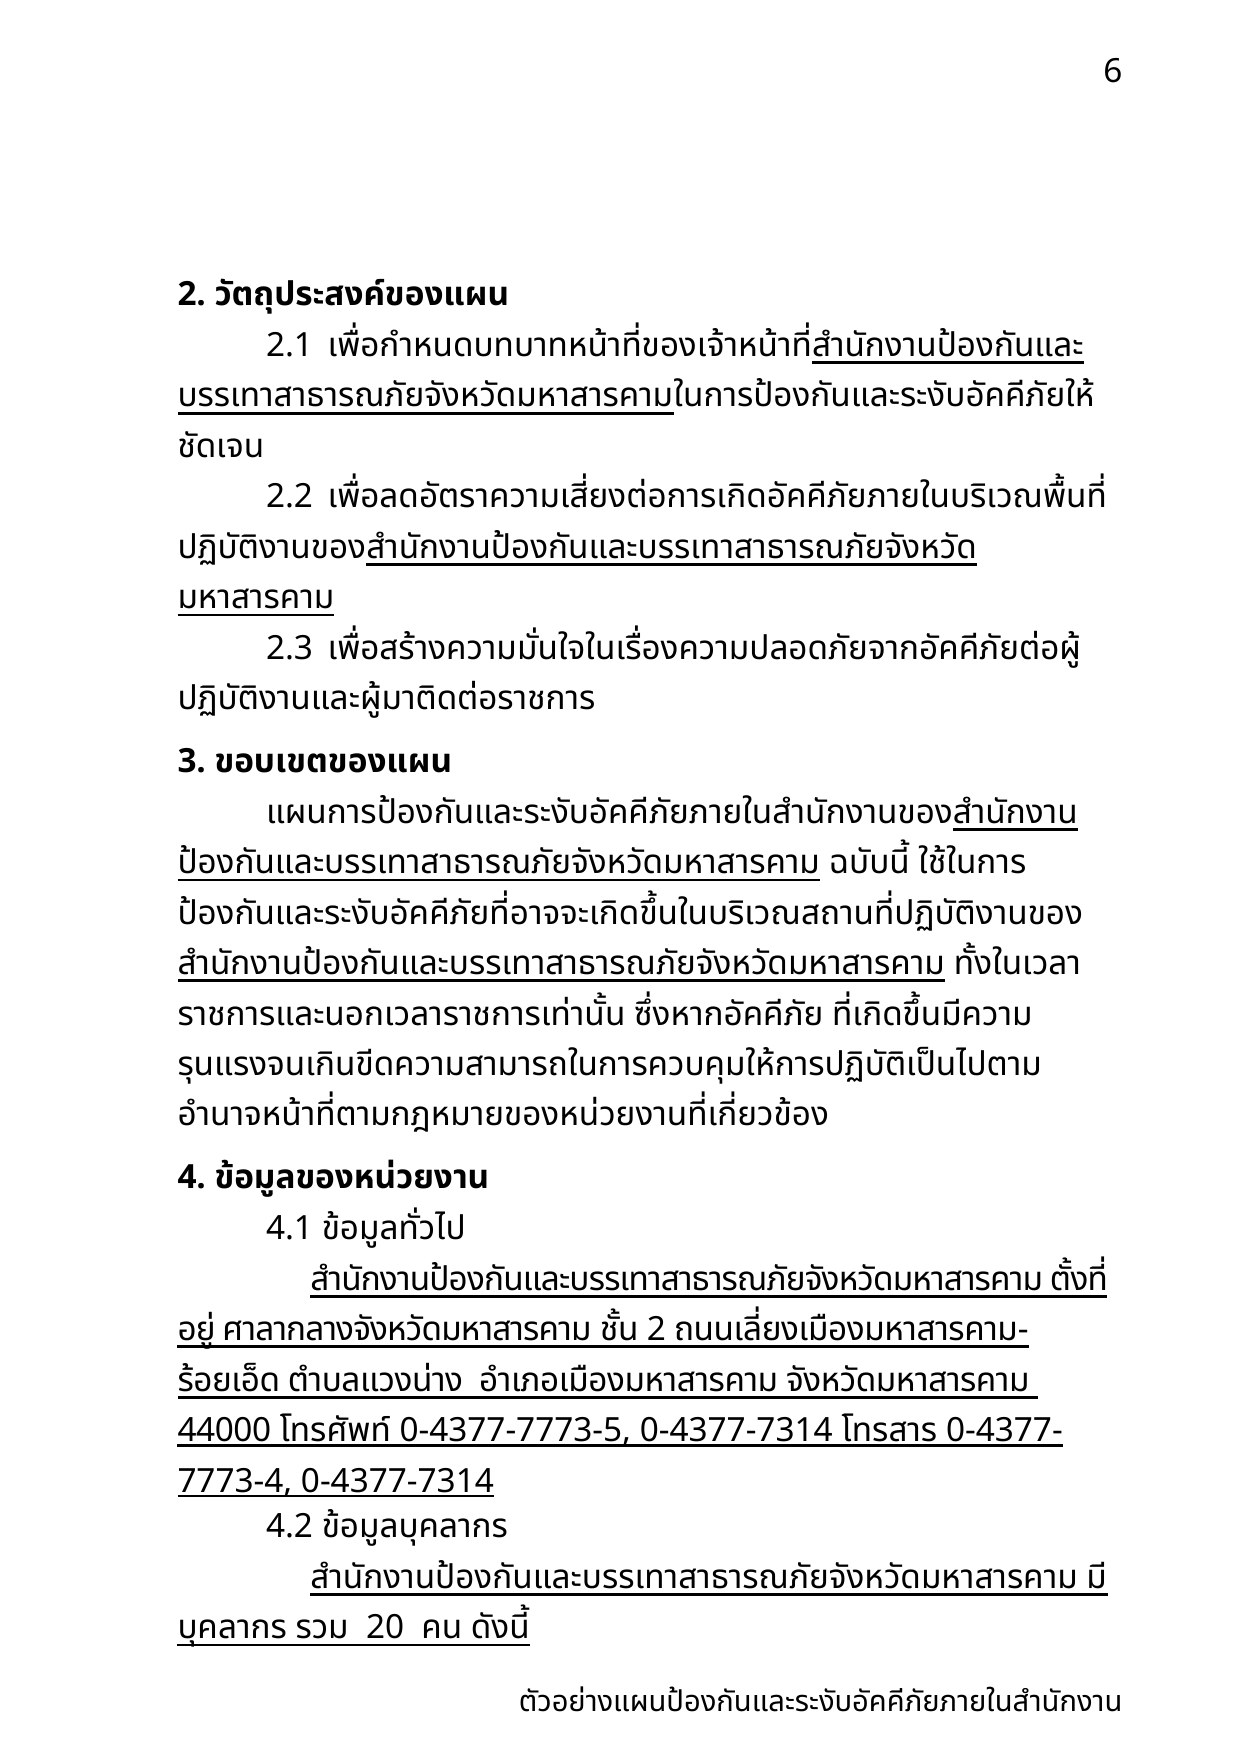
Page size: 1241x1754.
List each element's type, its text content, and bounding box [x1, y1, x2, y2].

text สำนักงานป้องกันและบรรเทาสาธารณภัยจังหวัดมหาสารคาม ตั้งที่อยู่ ศาลากลางจังหวัดมหาสารคาม ชั้น 2 ถนนเลี่ยงเมืองมหาสารคาม-ร้อยเอ็ด ตำบลแวงน่าง อำเภอเมืองมหาสารคาม จังหวัดมหาสารคาม 44000 โทรศัพท์ 0-4377-7773-5, 0-4377-7314 โทรสาร 0-4377-7773-4, 0-4377-7314 [177, 1254, 1122, 1502]
text 4. ข้อมูลของหน่วยงาน [177, 1153, 1122, 1204]
text สำนักงานป้องกันและบรรเทาสาธารณภัยจังหวัดมหาสารคาม มีบุคลากร รวม 20 คน ดังนี้ [177, 1553, 1122, 1654]
text 4.1 ข้อมูลทั่วไป [177, 1204, 1122, 1254]
text 2. วัตถุประสงค์ของแผน [177, 270, 1122, 321]
text 2.3 เพื่อสร้างความมั่นใจในเรื่องความปลอดภัยจากอัคคีภัยต่อผู้ปฏิบัติงานและผู้มาติดต่อราชการ [177, 624, 1122, 725]
text 2.1 เพื่อกำหนดบทบาทหน้าที่ของเจ้าหน้าที่สำนักงานป้องกันและบรรเทาสาธารณภัยจังหวัดมหาสารคามในการป้องกันและระงับอัคคีภัยให้ชัดเจน [177, 321, 1122, 472]
text 4.2 ข้อมูลบุคลากร [177, 1502, 1122, 1553]
text แผนการป้องกันและระงับอัคคีภัยภายในสำนักงานของสำนักงานป้องกันและบรรเทาสาธารณภัยจังหวัดมหาสารคาม ฉบับนี้ ใช้ในการป้องกันและระงับอัคคีภัยที่อาจจะเกิดขึ้นในบริเวณสถานที่ปฏิบัติงานของสำนักงานป้องกันและบรรเทาสาธารณภัยจังหวัดมหาสารคาม ทั้งในเวลาราชการและนอกเวลาราชการเท่านั้น ซึ่งหากอัคคีภัย ที่เกิดขึ้นมีความรุนแรงจนเกินขีดความสามารถในการควบคุมให้การปฏิบัติเป็นไปตามอำนาจหน้าที่ตามกฎหมายของหน่วยงานที่เกี่ยวข้อง [177, 788, 1122, 1141]
text 3. ขอบเขตของแผน [177, 737, 1122, 788]
text 2.2 เพื่อลดอัตราความเสี่ยงต่อการเกิดอัคคีภัยภายในบริเวณพื้นที่ปฏิบัติงานของสำนักงานป้องกันและบรรเทาสาธารณภัยจังหวัดมหาสารคาม [177, 472, 1122, 624]
